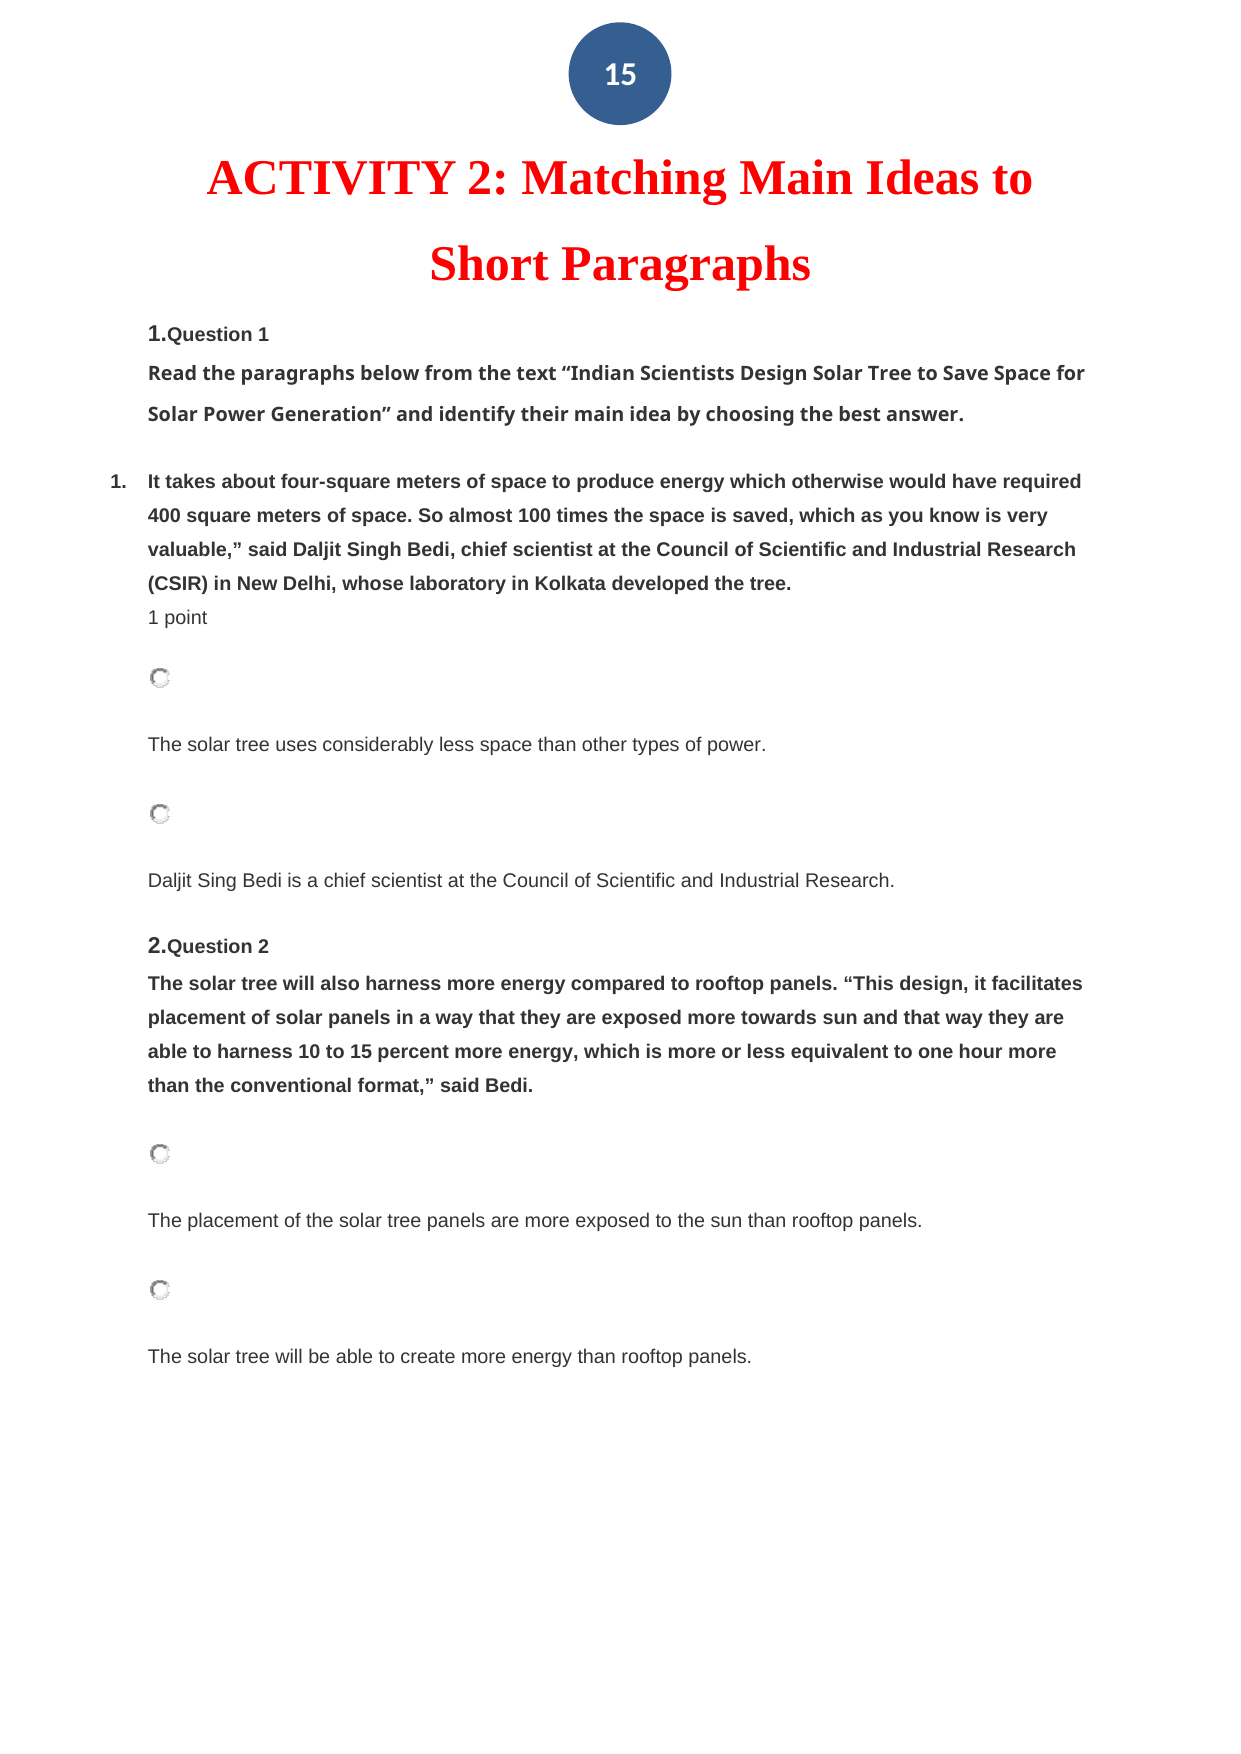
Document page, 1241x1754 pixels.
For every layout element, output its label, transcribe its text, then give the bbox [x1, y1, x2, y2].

subtitle ACTIVITY 2: Matching Main Ideas to Short Paragraphs [148, 148, 1093, 291]
text Daljit Sing Bedi is a chief scientist at the Council of Scientific and Industrial Research. [148, 869, 1093, 891]
subtitle 1.Question 1 [148, 320, 1093, 346]
list It takes about four-square meters of space to produce energy which otherwise would have required 400 square meters of space. So almost 100 times the space is saved, which as you know is very valuable,” said Daljit Singh Bedi, chief scientist at the Council of Scientific and Industrial Research (CSIR) in New Delhi, whose laboratory in Kolkata developed the tree. [110, 469, 1093, 594]
text The solar tree uses considerably less space than other types of power. [148, 733, 1093, 756]
text The placement of the solar tree panels are more exposed to the sun than rooftop panels. [148, 1209, 1093, 1232]
text The solar tree will be able to create more energy than rooftop panels. [148, 1345, 1093, 1368]
text 1 point [148, 606, 1093, 628]
text The solar tree will also harness more energy compared to rooftop panels. “This design, it facilitates placement of solar panels in a way that they are exposed more towards sun and that way they are able to harness 10 to 15 percent more energy, which is more or less equivalent to one hour more than the conventional format,” said Bedi. [148, 971, 1093, 1096]
text Read the paragraphs below from the text “Indian Scientists Design Solar Tree to Save Space for Solar Power Generation” and identify their main idea by choosing the best answer. [148, 359, 1093, 427]
subtitle 2.Question 2 [148, 932, 1093, 958]
